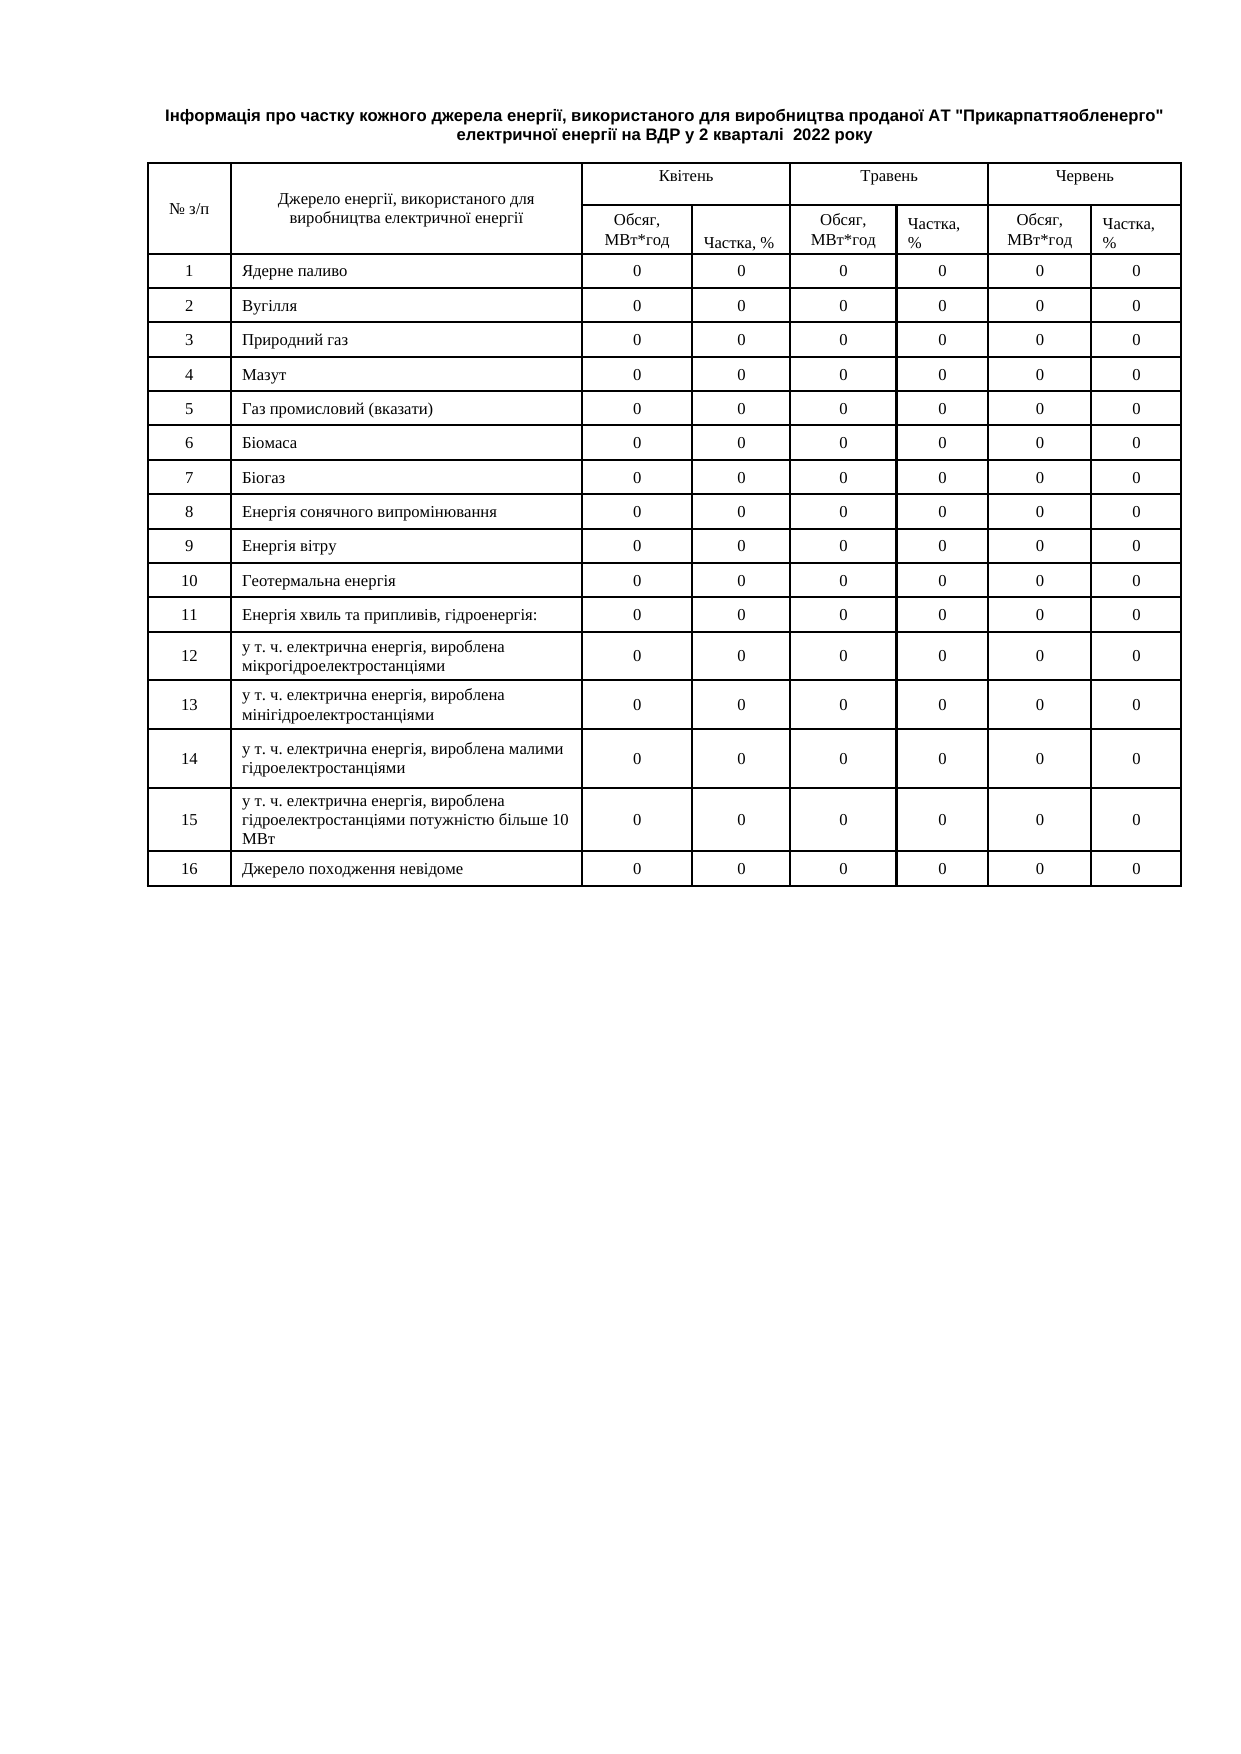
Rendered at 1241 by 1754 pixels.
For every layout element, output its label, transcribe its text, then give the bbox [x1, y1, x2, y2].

table_cell 0 [898, 633, 987, 679]
table_cell 0 [989, 426, 1090, 459]
table_cell 0 [898, 323, 987, 356]
table_cell 0 [989, 598, 1090, 631]
table_cell 12 [149, 633, 230, 679]
table_cell 0 [583, 730, 691, 787]
table_cell 0 [1092, 289, 1180, 321]
table_cell 0 [791, 598, 895, 631]
table_cell Травень [791, 164, 987, 204]
table_cell 0 [693, 530, 789, 562]
table_cell 0 [583, 358, 691, 390]
table_cell 0 [693, 730, 789, 787]
table_cell 0 [898, 358, 987, 390]
table_cell 0 [693, 461, 789, 493]
table_cell 13 [149, 681, 230, 727]
table_cell 0 [583, 289, 691, 321]
table_cell 0 [583, 255, 691, 287]
table_cell 0 [791, 730, 895, 787]
table_cell 10 [149, 564, 230, 596]
table_cell 0 [989, 495, 1090, 527]
table_cell 0 [583, 598, 691, 631]
table_cell у т. ч. електрична енергія, вироблена гідроелектростанціями потужністю більше 10 МВт [232, 789, 581, 850]
table_cell Джерело походження невідоме [232, 852, 581, 884]
table_header Інформація про частку кожного джерела енергії, використаного для виробництва проданої АТ "Прикарпаттяобленерго" електричної енергії на ВДР у 2 кварталі 2022 року [148, 89, 1181, 162]
table_cell 0 [693, 426, 789, 459]
table_cell 0 [1092, 426, 1180, 459]
table_cell 0 [989, 255, 1090, 287]
table_cell 0 [989, 852, 1090, 884]
table_cell Обсяг, МВт*год [989, 206, 1090, 252]
table_cell 1 [149, 255, 230, 287]
table_cell 0 [583, 564, 691, 596]
table_cell 0 [898, 789, 987, 850]
table_cell 0 [583, 461, 691, 493]
table_cell у т. ч. електрична енергія, вироблена мінігідроелектростанціями [232, 681, 581, 727]
table_cell 0 [1092, 789, 1180, 850]
table_cell Біогаз [232, 461, 581, 493]
table_cell Частка, % [898, 206, 987, 252]
table_cell 0 [989, 392, 1090, 424]
table_cell 0 [693, 255, 789, 287]
table_cell Газ промисловий (вказати) [232, 392, 581, 424]
table_cell 0 [898, 530, 987, 562]
table_cell 0 [693, 289, 789, 321]
table_cell 0 [898, 255, 987, 287]
table_cell Червень [989, 164, 1180, 204]
table_cell 0 [989, 633, 1090, 679]
table_cell Частка, % [693, 206, 789, 252]
table_cell 5 [149, 392, 230, 424]
table_cell 0 [693, 358, 789, 390]
table_cell 0 [583, 323, 691, 356]
table_cell 0 [989, 323, 1090, 356]
table_cell 0 [1092, 530, 1180, 562]
table_cell 0 [989, 681, 1090, 727]
table_cell 0 [989, 461, 1090, 493]
table_cell Енергія вітру [232, 530, 581, 562]
table_cell 0 [898, 495, 987, 527]
table_cell 0 [1092, 358, 1180, 390]
table_cell 0 [693, 789, 789, 850]
table_cell 0 [791, 426, 895, 459]
table_cell 0 [898, 461, 987, 493]
table_cell 0 [1092, 852, 1180, 884]
table_cell 0 [1092, 255, 1180, 287]
table_cell 0 [693, 392, 789, 424]
table_cell 3 [149, 323, 230, 356]
table_cell у т. ч. електрична енергія, вироблена мікрогідроелектростанціями [232, 633, 581, 679]
table_cell 7 [149, 461, 230, 493]
table_cell Енергія сонячного випромінювання [232, 495, 581, 527]
table_cell 0 [791, 323, 895, 356]
table_cell 0 [791, 633, 895, 679]
table_cell 0 [898, 852, 987, 884]
table_cell Природний газ [232, 323, 581, 356]
table_cell 2 [149, 289, 230, 321]
table_cell 0 [693, 495, 789, 527]
table_cell 0 [1092, 564, 1180, 596]
table_cell Квітень [583, 164, 789, 204]
table_cell 0 [791, 461, 895, 493]
table_cell Частка, % [1092, 206, 1180, 252]
table_cell 0 [898, 564, 987, 596]
table_cell Біомаса [232, 426, 581, 459]
table_cell 0 [791, 255, 895, 287]
table_cell 0 [989, 789, 1090, 850]
table_cell 0 [693, 852, 789, 884]
table_cell 0 [1092, 495, 1180, 527]
table_cell Обсяг, МВт*год [791, 206, 895, 252]
table_cell Вугілля [232, 289, 581, 321]
table_cell 0 [791, 495, 895, 527]
table_cell 0 [989, 289, 1090, 321]
table_cell 0 [989, 730, 1090, 787]
table_cell 6 [149, 426, 230, 459]
table_cell у т. ч. електрична енергія, вироблена малими гідроелектростанціями [232, 730, 581, 787]
table_cell 0 [693, 598, 789, 631]
table_cell 0 [898, 681, 987, 727]
table_cell 0 [583, 426, 691, 459]
table_cell 0 [693, 633, 789, 679]
table_cell 0 [791, 852, 895, 884]
table_cell 0 [898, 598, 987, 631]
table_cell Енергія хвиль та припливів, гідроенергія: [232, 598, 581, 631]
table_cell 16 [149, 852, 230, 884]
table_cell Джерело енергії, використаного для виробництва електричної енергії [232, 164, 581, 252]
table_cell 0 [898, 426, 987, 459]
table_cell 0 [791, 392, 895, 424]
table_cell 0 [583, 392, 691, 424]
table_cell 11 [149, 598, 230, 631]
table_cell 0 [791, 681, 895, 727]
table_cell 0 [989, 564, 1090, 596]
table_cell 0 [989, 530, 1090, 562]
table_cell 8 [149, 495, 230, 527]
table_cell 4 [149, 358, 230, 390]
table_cell 0 [989, 358, 1090, 390]
table_cell 0 [1092, 461, 1180, 493]
table_cell 0 [583, 852, 691, 884]
table_cell 14 [149, 730, 230, 787]
table_cell 0 [583, 495, 691, 527]
table_cell 0 [791, 530, 895, 562]
table_cell 0 [791, 358, 895, 390]
table_cell Ядерне паливо [232, 255, 581, 287]
table_cell 9 [149, 530, 230, 562]
table_cell 0 [1092, 633, 1180, 679]
table_cell 0 [791, 564, 895, 596]
table_cell 0 [898, 392, 987, 424]
table_cell 0 [583, 681, 691, 727]
table_cell 0 [1092, 598, 1180, 631]
table_cell 0 [583, 530, 691, 562]
table_cell 0 [791, 789, 895, 850]
table_cell Мазут [232, 358, 581, 390]
table_cell 0 [693, 323, 789, 356]
table_cell 0 [898, 730, 987, 787]
table_cell 0 [693, 681, 789, 727]
table_cell 0 [583, 633, 691, 679]
table_cell 15 [149, 789, 230, 850]
table_cell 0 [791, 289, 895, 321]
table_cell 0 [583, 789, 691, 850]
table_cell 0 [898, 289, 987, 321]
table_cell 0 [1092, 681, 1180, 727]
table_cell 0 [1092, 323, 1180, 356]
table_cell 0 [1092, 730, 1180, 787]
table_cell Обсяг, МВт*год [583, 206, 691, 252]
table_cell 0 [1092, 392, 1180, 424]
table_cell 0 [693, 564, 789, 596]
table_cell № з/п [149, 164, 230, 252]
table_cell Геотермальна енергія [232, 564, 581, 596]
